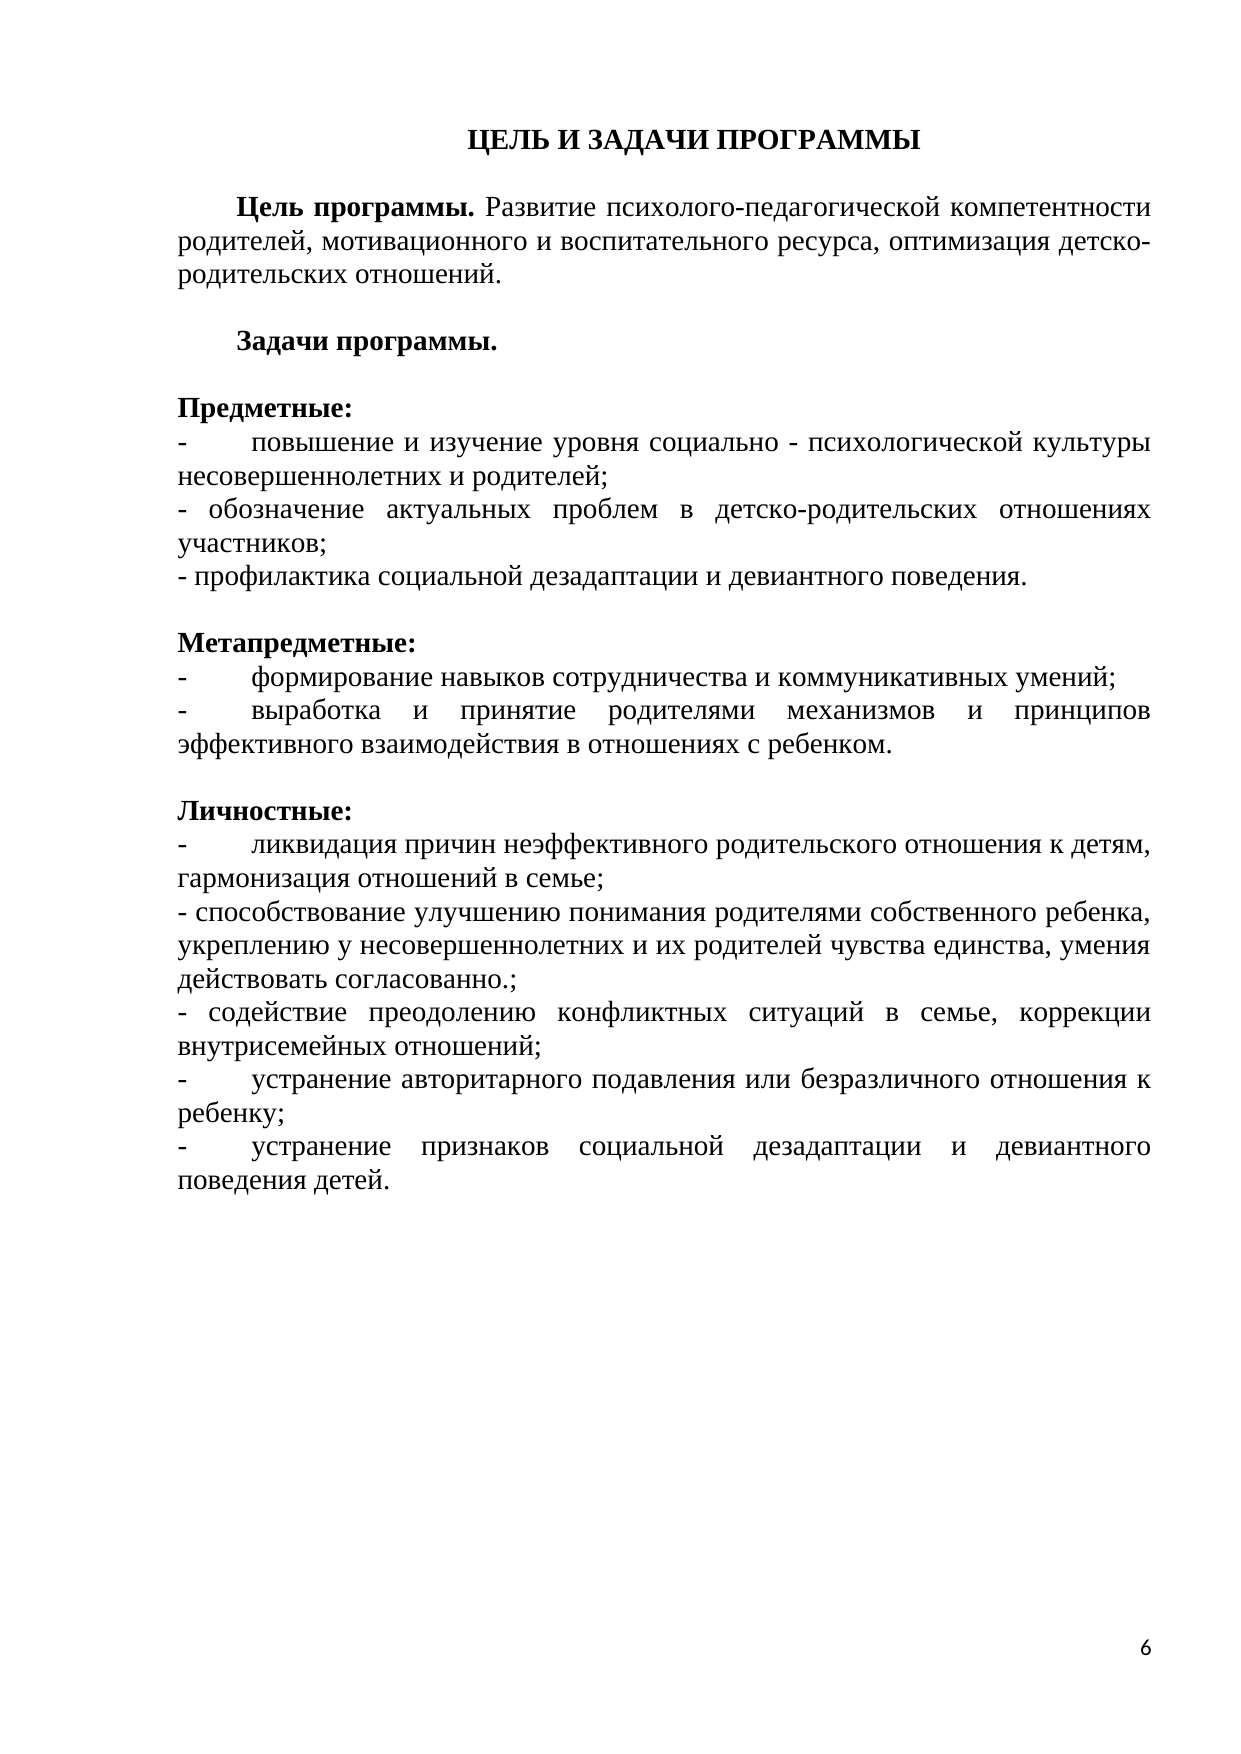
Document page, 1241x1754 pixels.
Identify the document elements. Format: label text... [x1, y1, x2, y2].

text - содействие преодолению конфликтных ситуаций в семье, коррекции внутрисемейных отношений; [177, 994, 1152, 1061]
text ЦЕЛЬ И ЗАДАЧИ ПРОГРАММЫ [177, 122, 1152, 156]
text - способствование улучшению понимания родителями собственного ребенка, укреплению у несовершеннолетних и их родителей чувства единства, умения действовать согласованно.; [177, 894, 1152, 994]
list повышение и изучение уровня социально - психологической культуры несовершеннолетних и родителей; [177, 424, 1152, 491]
text Предметные: [177, 391, 1152, 424]
text - профилактика социальной дезадаптации и девиантного поведения. [177, 558, 1152, 592]
text Цель программы. Развитие психолого-педагогической компетентности родителей, мотивационного и воспитательного ресурса, оптимизация детско-родительских отношений. [177, 189, 1152, 290]
text - обозначение актуальных проблем в детско-родительских отношениях участников; [177, 491, 1152, 558]
text - устранение авторитарного подавления или безразличного отношения к ребенку; [177, 1061, 1152, 1128]
text Личностные: [177, 793, 1152, 827]
list устранение признаков социальной дезадаптации и девиантного поведения детей. [177, 1128, 1152, 1196]
list формирование навыков сотрудничества и коммуникативных умений; [177, 659, 1152, 692]
list ликвидация причин неэффективного родительского отношения к детям, гармонизация отношений в семье; [177, 827, 1152, 894]
list выработка и принятие родителями механизмов и принципов эффективного взаимодействия в отношениях с ребенком. [177, 692, 1152, 759]
text Метапредметные: [177, 625, 1152, 659]
text Задачи программы. [177, 323, 1152, 357]
